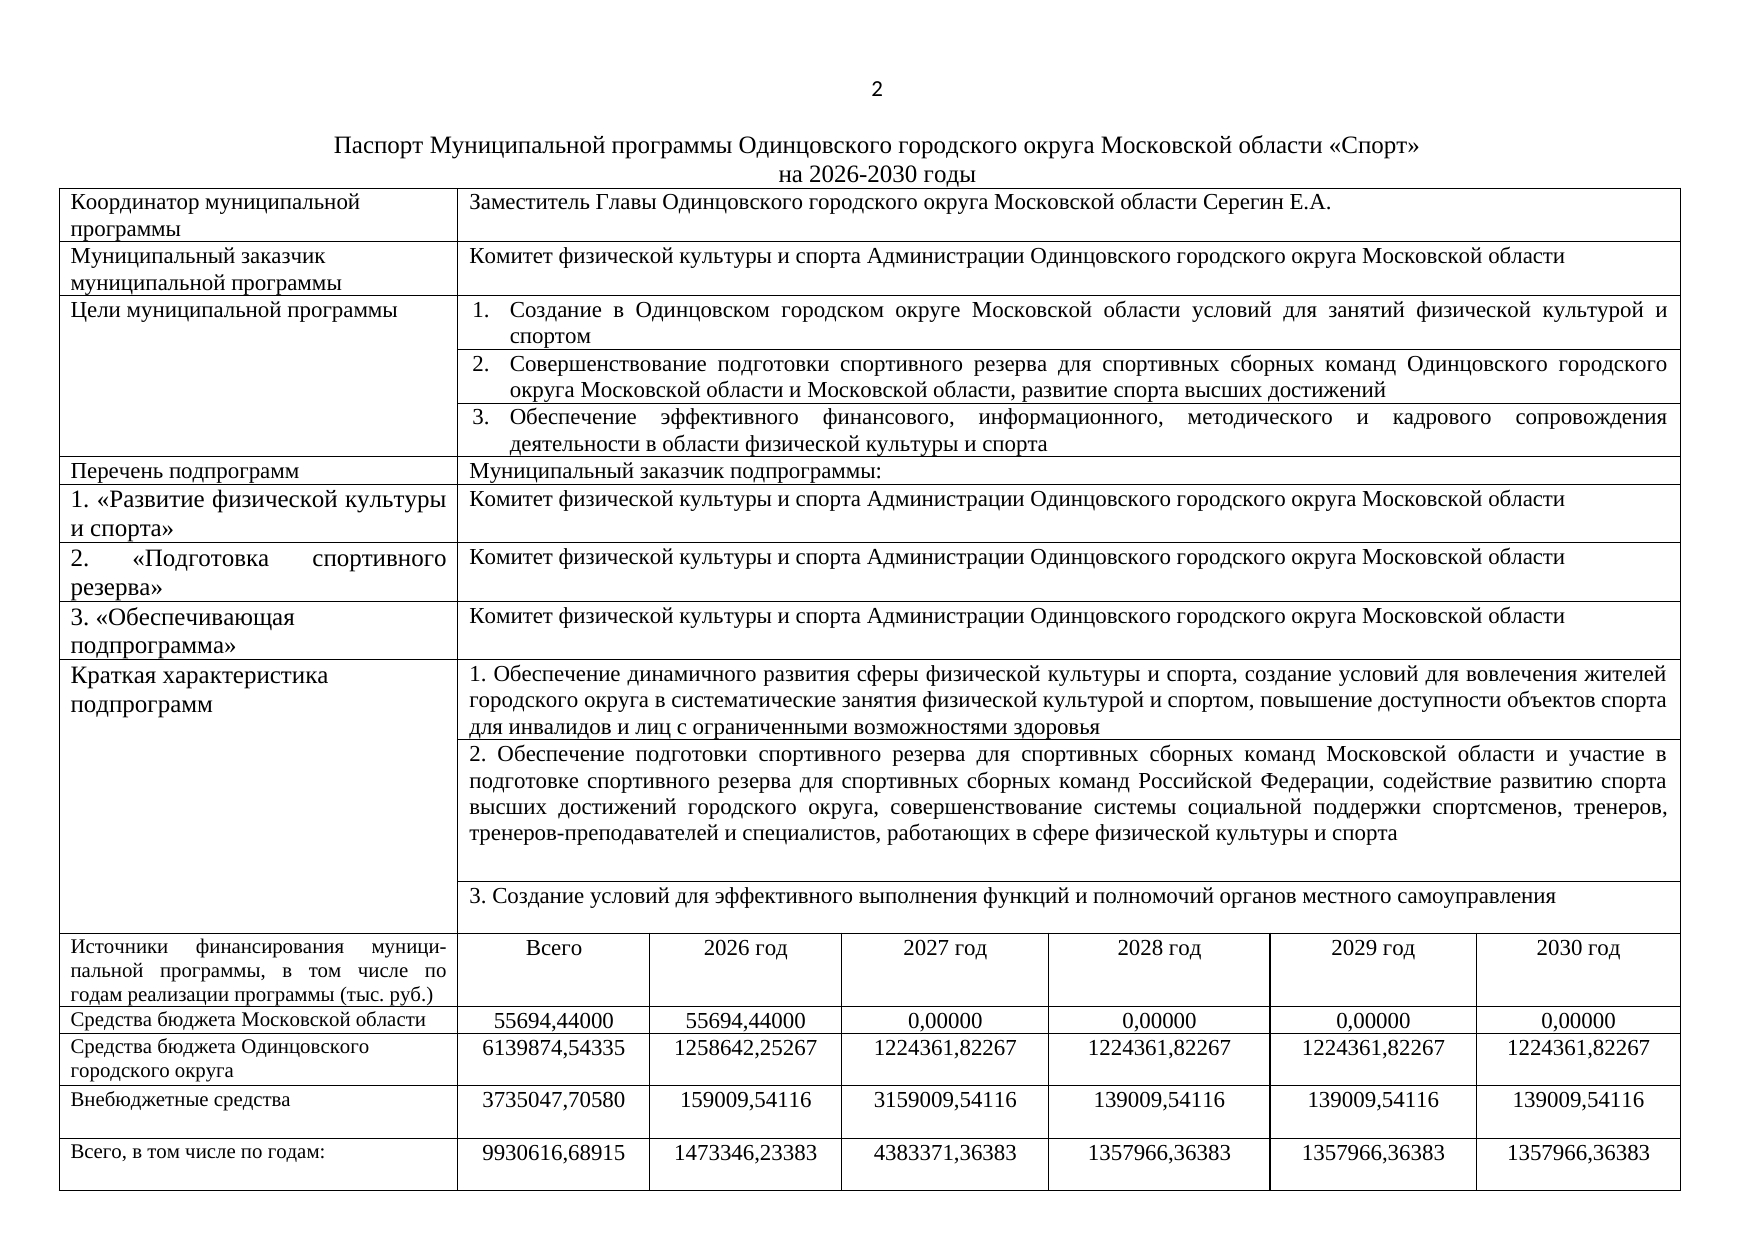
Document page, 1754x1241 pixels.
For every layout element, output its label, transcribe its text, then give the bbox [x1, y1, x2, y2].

table_cell 139009,54116 [1049, 1086, 1269, 1137]
table_cell 2030 год [1477, 934, 1680, 1006]
table_cell 1224361,82267 [1271, 1034, 1476, 1085]
table_cell Перечень подпрограмм [60, 457, 457, 483]
table_cell 2029 год [1271, 934, 1476, 1006]
table_cell 4383371,36383 [842, 1139, 1048, 1189]
table_cell 1473346,23383 [650, 1139, 841, 1189]
table_cell 2026 год [650, 934, 841, 1006]
table_cell 9930616,68915 [458, 1139, 649, 1189]
table_cell Муниципальный заказчик муниципальной программы [60, 242, 457, 295]
text на 2026-2030 годы [118, 159, 1636, 187]
table_cell 55694,44000 [650, 1007, 841, 1033]
table_cell Средства бюджета Московской области [60, 1007, 457, 1033]
table_cell 1258642,25267 [650, 1034, 841, 1085]
title Паспорт Муниципальной программы Одинцовского городского округа Московской области «Спорт» [118, 130, 1636, 159]
table_cell Муниципальный заказчик подпрограммы: [458, 457, 1680, 483]
table_cell 2. «Подготовка спортивного резерва» [60, 543, 457, 601]
table_cell 3159009,54116 [842, 1086, 1048, 1137]
table_cell Источники финансирования муници-пальной программы, в том числе по годам реализации программы (тыс. руб.) [60, 934, 457, 1006]
table_cell 1224361,82267 [842, 1034, 1048, 1085]
table_cell 2. Обеспечение подготовки спортивного резерва для спортивных сборных команд Московской области и участие в подготовке спортивного резерва для спортивных сборных команд Российской Федерации, содействие развитию спорта высших достижений городского округа, совершенствование системы социальной поддержки спортсменов, тренеров, тренеров-преподавателей и специалистов, работающих в сфере физической культуры и спорта [458, 740, 1680, 881]
table_cell 0,00000 [1049, 1007, 1269, 1033]
table_header Координатор муниципальной программы [60, 189, 457, 241]
table_cell Комитет физической культуры и спорта Администрации Одинцовского городского округа Московской области [458, 602, 1680, 659]
table_cell 6139874,54335 [458, 1034, 649, 1085]
table_cell Средства бюджета Одинцовского городского округа [60, 1034, 457, 1085]
table_cell 2027 год [842, 934, 1048, 1006]
table_cell 1224361,82267 [1049, 1034, 1269, 1085]
table_cell 55694,44000 [458, 1007, 649, 1033]
table_cell Комитет физической культуры и спорта Администрации Одинцовского городского округа Московской области [458, 543, 1680, 601]
table_cell Краткая характеристика подпрограмм [60, 660, 457, 933]
table_cell Всего [458, 934, 649, 1006]
table_cell 0,00000 [1477, 1007, 1680, 1033]
table_cell 3735047,70580 [458, 1086, 649, 1137]
table_cell 3. Создание условий для эффективного выполнения функций и полномочий органов местного самоуправления [458, 882, 1680, 933]
table_cell Создание в Одинцовском городском округе Московской области условий для занятий физической культурой и спортом [458, 296, 1680, 349]
table_cell Комитет физической культуры и спорта Администрации Одинцовского городского округа Московской области [458, 242, 1680, 295]
table_cell Совершенствование подготовки спортивного резерва для спортивных сборных команд Одинцовского городского округа Московской области и Московской области, развитие спорта высших достижений [458, 350, 1680, 402]
table_cell 1357966,36383 [1271, 1139, 1476, 1189]
table_header Заместитель Главы Одинцовского городского округа Московской области Серегин Е.А. [458, 189, 1680, 241]
table_cell 1357966,36383 [1477, 1139, 1680, 1189]
table_cell Обеспечение эффективного финансового, информационного, методического и кадрового сопровождения деятельности в области физической культуры и спорта [458, 404, 1680, 456]
table_cell 1. Обеспечение динамичного развития сферы физической культуры и спорта, создание условий для вовлечения жителей городского округа в систематические занятия физической культурой и спортом, повышение доступности объектов спорта для инвалидов и лиц с ограниченными возможностями здоровья [458, 660, 1680, 739]
table_cell 1. «Развитие физической культуры и спорта» [60, 485, 457, 542]
table_cell 139009,54116 [1477, 1086, 1680, 1137]
table_cell 2028 год [1049, 934, 1269, 1006]
table_cell 0,00000 [842, 1007, 1048, 1033]
table_cell 1357966,36383 [1049, 1139, 1269, 1189]
table_cell 139009,54116 [1271, 1086, 1476, 1137]
table_cell 1224361,82267 [1477, 1034, 1680, 1085]
table_cell Комитет физической культуры и спорта Администрации Одинцовского городского округа Московской области [458, 485, 1680, 542]
table_cell 3. «Обеспечивающая подпрограмма» [60, 602, 457, 659]
table_cell Цели муниципальной программы [60, 296, 457, 456]
table_cell 0,00000 [1271, 1007, 1476, 1033]
table_cell Всего, в том числе по годам: [60, 1139, 457, 1189]
table_cell Внебюджетные средства [60, 1086, 457, 1137]
table_cell 159009,54116 [650, 1086, 841, 1137]
